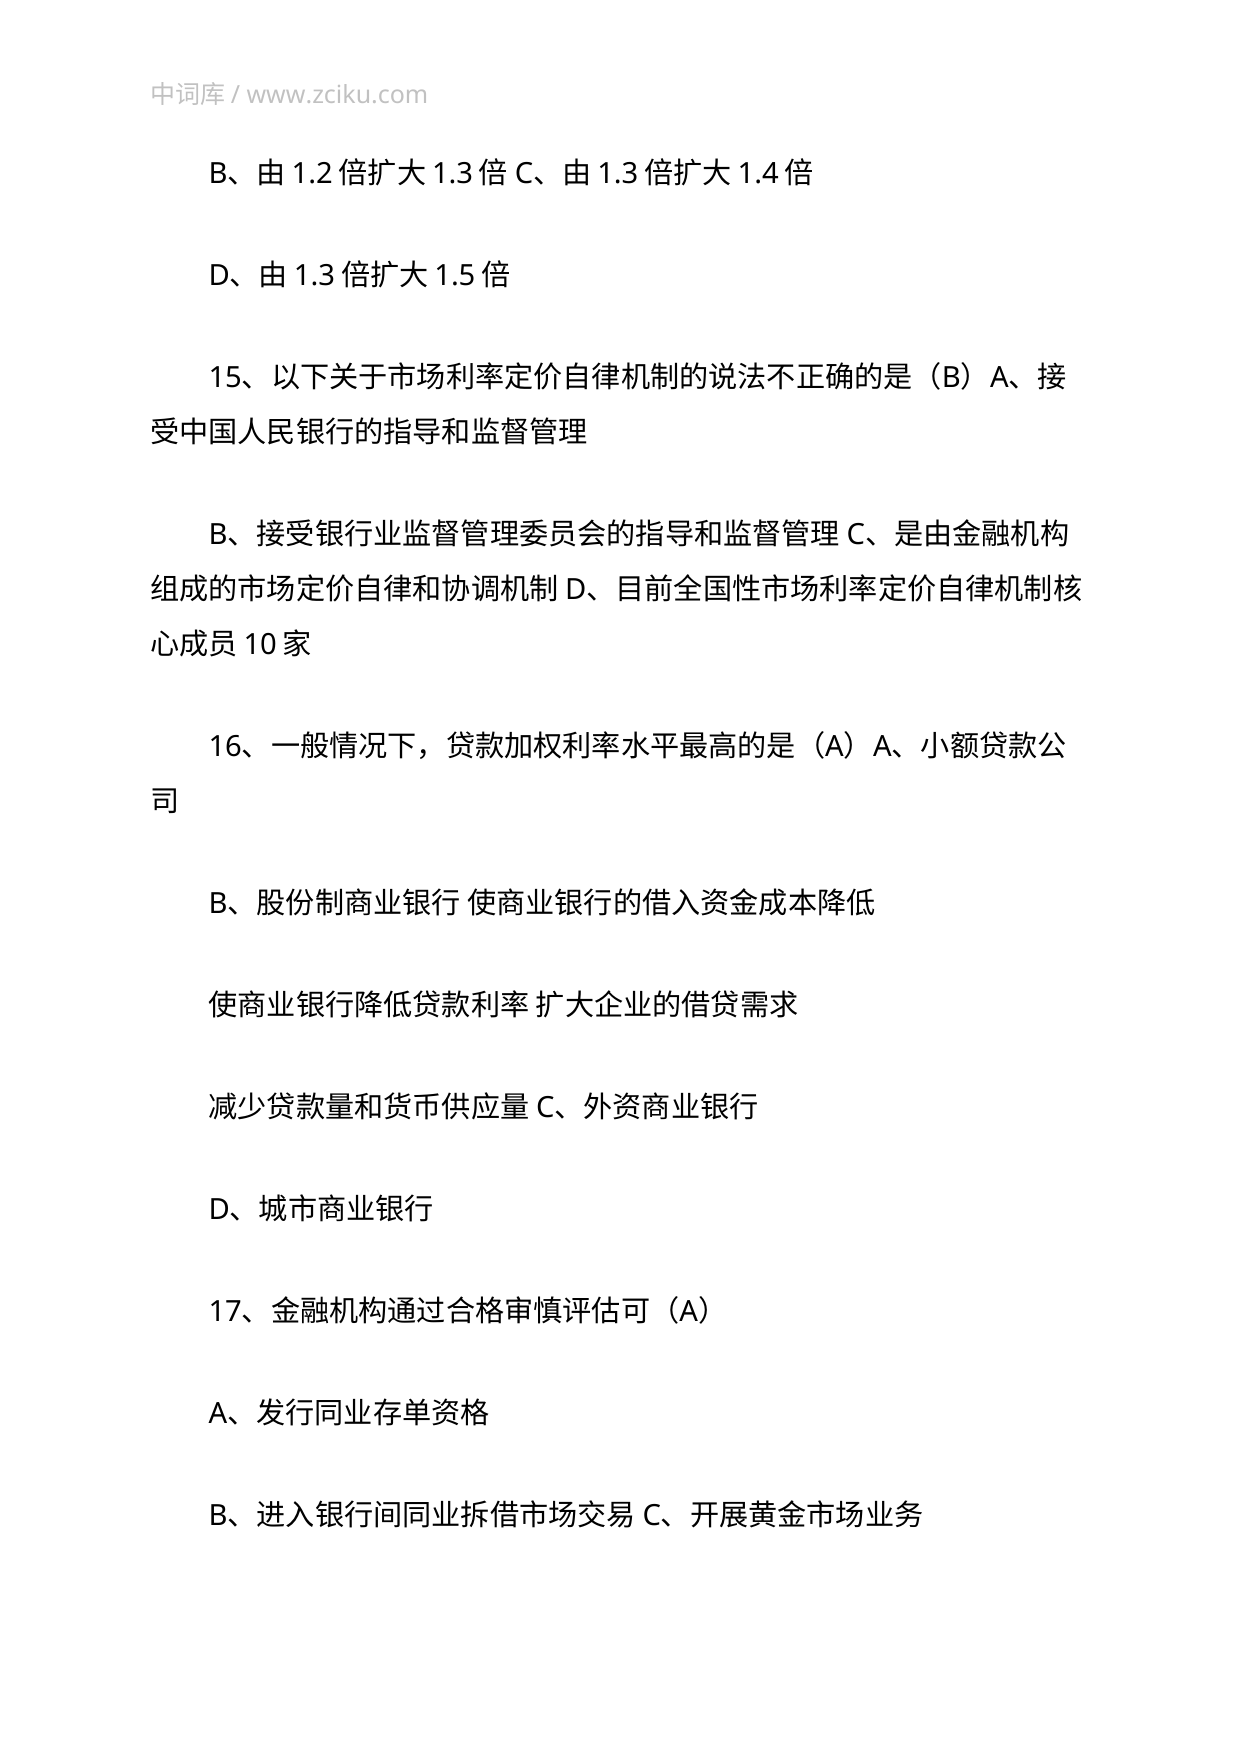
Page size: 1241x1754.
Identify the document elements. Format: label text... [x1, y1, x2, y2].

text B、由1.2倍扩大1.3倍 C、由1.3倍扩大1.4倍 [150, 150, 1090, 192]
text B、股份制商业银行 使商业银行的借入资金成本降低 [150, 879, 1090, 922]
text 减少贷款量和货币供应量 C、外资商业银行 [150, 1083, 1090, 1126]
text 17、金融机构通过合格审慎评估可（A） [150, 1287, 1090, 1329]
text 15、以下关于市场利率定价自律机制的说法不正确的是（B）A、接受中国人民银行的指导和监督管理 [150, 354, 1090, 451]
text D、由1.3倍扩大1.5倍 [150, 252, 1090, 294]
text B、进入银行间同业拆借市场交易 C、开展黄金市场业务 [150, 1491, 1090, 1533]
text 使商业银行降低贷款利率 扩大企业的借贷需求 [150, 981, 1090, 1024]
text B、接受银行业监督管理委员会的指导和监督管理 C、是由金融机构组成的市场定价自律和协调机制 D、目前全国性市场利率定价自律机制核心成员10家 [150, 511, 1090, 663]
text 16、一般情况下，贷款加权利率水平最高的是（A）A、小额贷款公司 [150, 723, 1090, 820]
text D、城市商业银行 [150, 1185, 1090, 1228]
text A、发行同业存单资格 [150, 1389, 1090, 1432]
